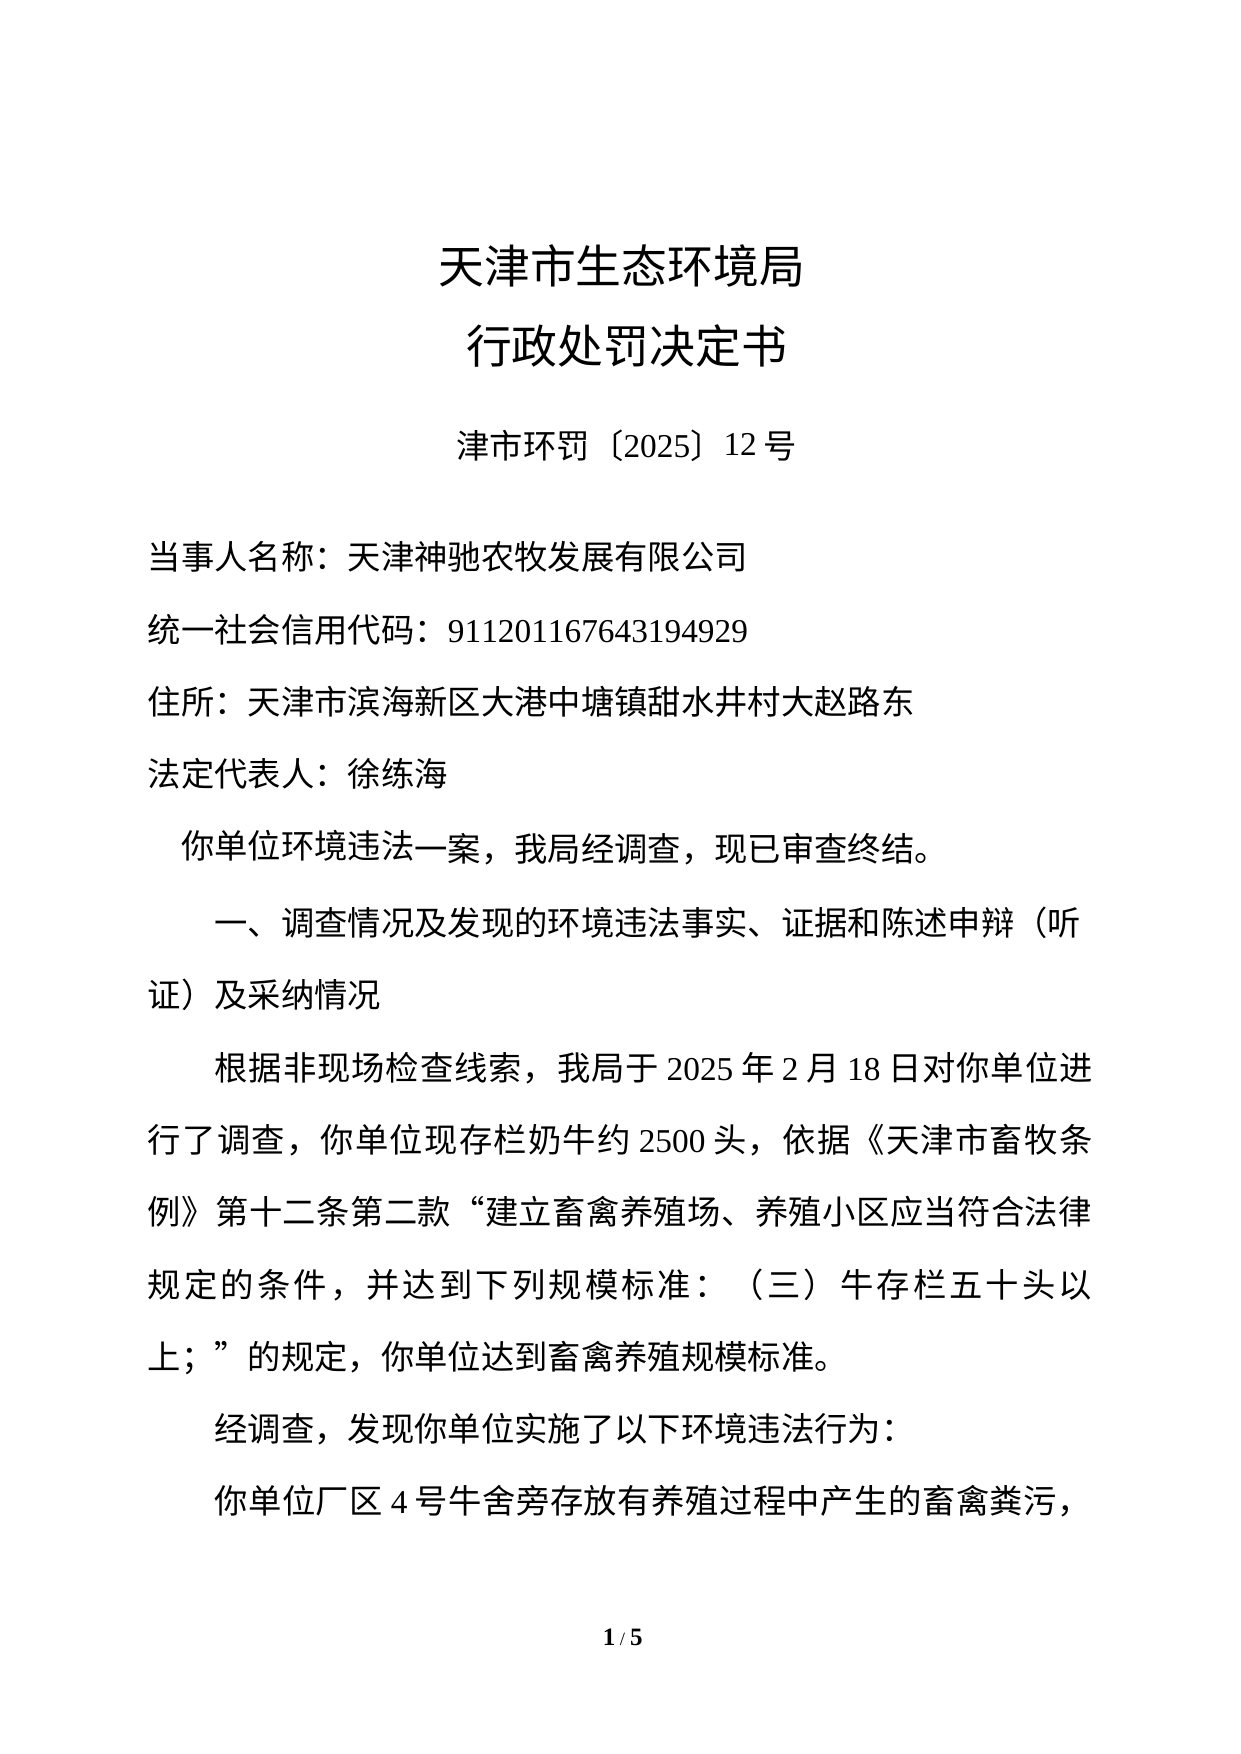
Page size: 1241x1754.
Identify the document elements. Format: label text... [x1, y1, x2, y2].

text 当事人名称：天津神驰农牧发展有限公司 [148, 531, 1093, 579]
text 行政处罚决定书 [148, 300, 1105, 379]
text 一、调查情况及发现的环境违法事实、证据和陈述申辩（听证）及采纳情况 [148, 897, 1093, 1017]
text 法定代表人：徐练海 [148, 748, 1093, 796]
text 根据非现场检查线索，我局于2025年2月18日对你单位进行了调查，你单位现存栏奶牛约2500头，依据《天津市畜牧条例》第十二条第二款“建立畜禽养殖场、养殖小区应当符合法律规定的条件，并达到下列规模标准：（三）牛存栏五十头以上；”的规定，你单位达到畜禽养殖规模标准。 [148, 1041, 1093, 1379]
text 你单位环境违法一案，我局经调查，现已审查终结。 [148, 820, 1093, 871]
text 津市环罚〔2025〕12号 [148, 417, 1105, 468]
text 统一社会信用代码：911201167643194929 [148, 603, 1093, 652]
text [148, 1475, 1093, 1523]
text 天津市生态环境局 [148, 221, 1095, 300]
text 住所：天津市滨海新区大港中塘镇甜水井村大赵路东 [148, 676, 1093, 724]
text 经调查，发现你单位实施了以下环境违法行为： [148, 1403, 1093, 1451]
